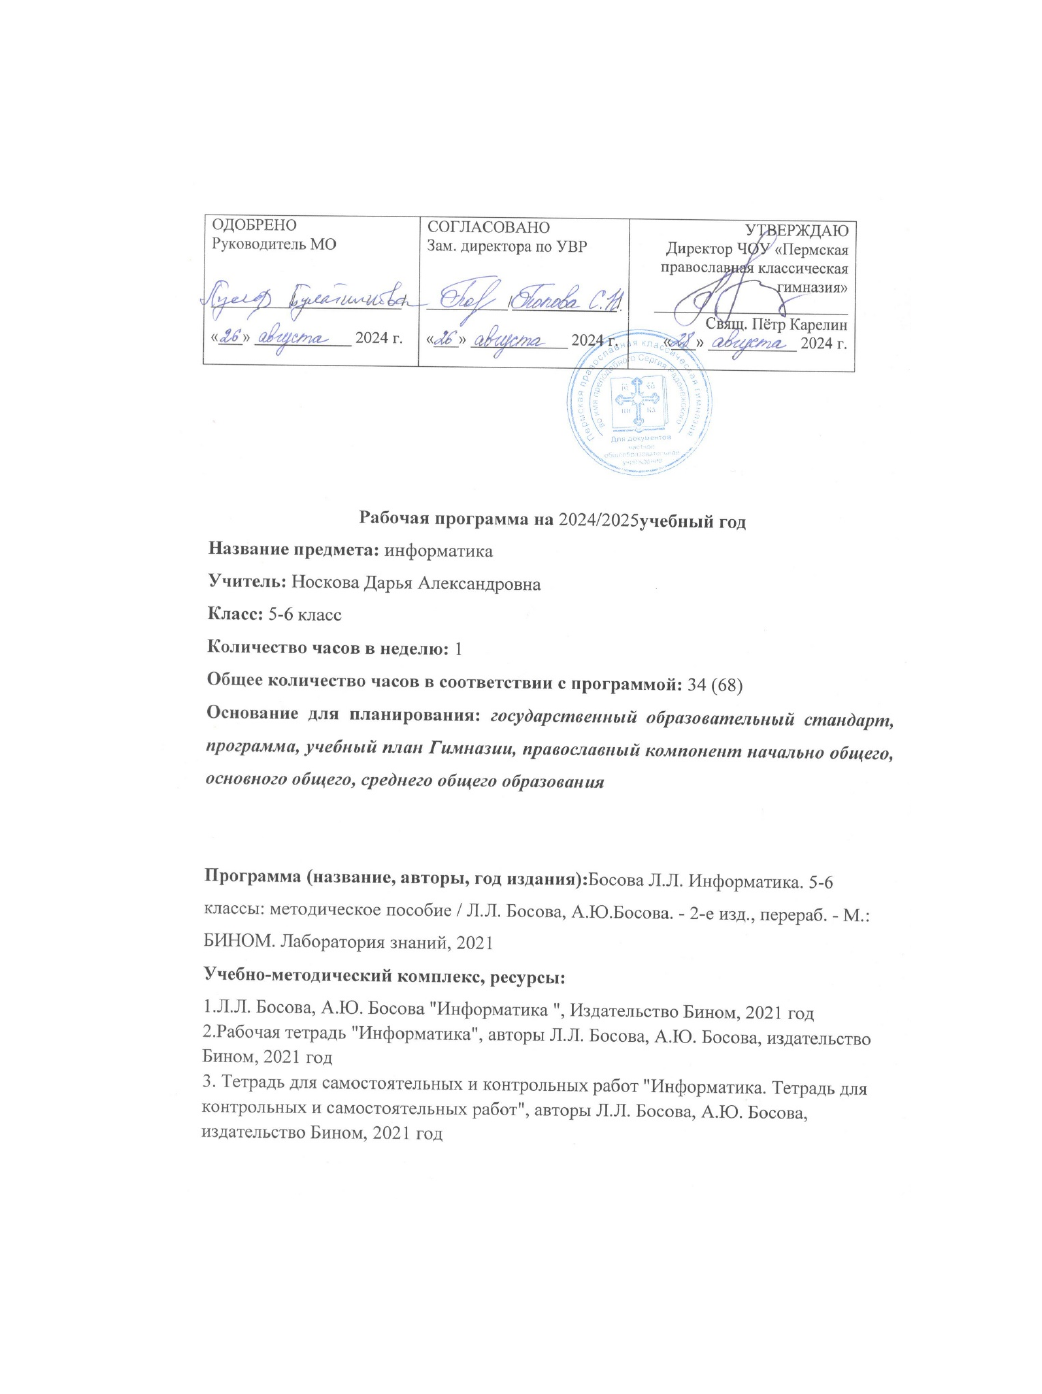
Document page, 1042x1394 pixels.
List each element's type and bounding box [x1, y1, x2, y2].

picture [158, 181, 912, 1199]
